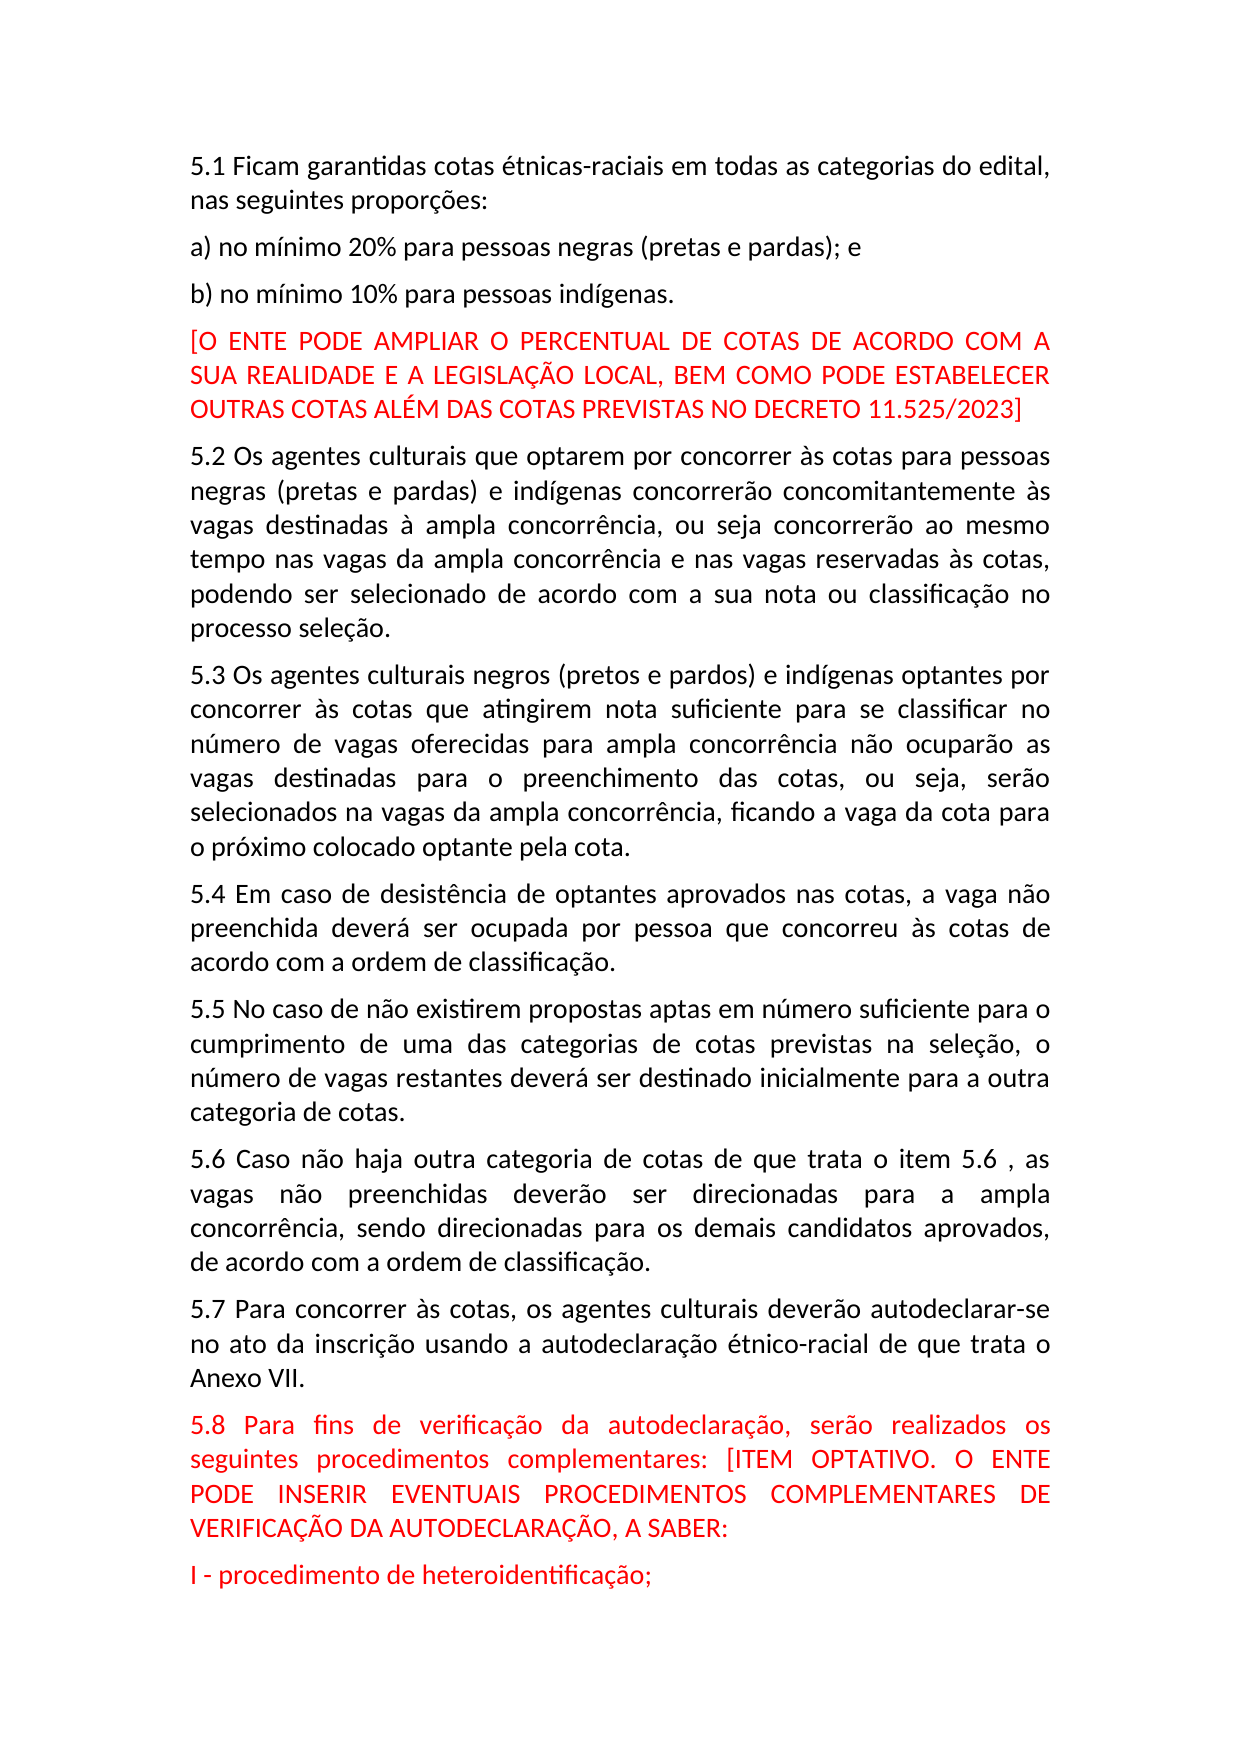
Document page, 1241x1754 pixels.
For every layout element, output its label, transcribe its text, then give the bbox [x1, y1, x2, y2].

text 5.5 No caso de não existirem propostas aptas em número suficiente para o cumprimento de uma das categorias de cotas previstas na seleção, o número de vagas restantes deverá ser destinado inicialmente para a outra categoria de cotas. [190, 991, 1051, 1129]
text 5.4 Em caso de desistência de optantes aprovados nas cotas, a vaga não preenchida deverá ser ocupada por pessoa que concorreu às cotas de acordo com a ordem de classificação. [190, 876, 1051, 979]
text 5.7 Para concorrer às cotas, os agentes culturais deverão autodeclarar-se no ato da inscrição usando a autodeclaração étnico-racial de que trata o Anexo VII. [190, 1291, 1051, 1394]
text [O ENTE PODE AMPLIAR O PERCENTUAL DE COTAS DE ACORDO COM A SUA REALIDADE E A LEGISLAÇÃO LOCAL, BEM COMO PODE ESTABELECER OUTRAS COTAS ALÉM DAS COTAS PREVISTAS NO DECRETO 11.525/2023] [190, 323, 1051, 426]
text 5.2 Os agentes culturais que optarem por concorrer às cotas para pessoas negras (pretas e pardas) e indígenas concorrerão concomitantemente às vagas destinadas à ampla concorrência, ou seja concorrerão ao mesmo tempo nas vagas da ampla concorrência e nas vagas reservadas às cotas, podendo ser selecionado de acordo com a sua nota ou classificação no processo seleção. [190, 438, 1051, 644]
text 5.1 Ficam garantidas cotas étnicas-raciais em todas as categorias do edital, nas seguintes proporções: [190, 148, 1051, 216]
text 5.8 Para fins de verificação da autodeclaração, serão realizados os seguintes procedimentos complementares: [ITEM OPTATIVO. O ENTE PODE INSERIR EVENTUAIS PROCEDIMENTOS COMPLEMENTARES DE VERIFICAÇÃO DA AUTODECLARAÇÃO, A SABER: [190, 1407, 1051, 1544]
text 5.6 Caso não haja outra categoria de cotas de que trata o item 5.6 , as vagas não preenchidas deverão ser direcionadas para a ampla concorrência, sendo direcionadas para os demais candidatos aprovados, de acordo com a ordem de classificação. [190, 1141, 1051, 1279]
text 5.3 Os agentes culturais negros (pretos e pardos) e indígenas optantes por concorrer às cotas que atingirem nota suficiente para se classificar no número de vagas oferecidas para ampla concorrência não ocuparão as vagas destinadas para o preenchimento das cotas, ou seja, serão selecionados na vagas da ampla concorrência, ficando a vaga da cota para o próximo colocado optante pela cota. [190, 657, 1051, 863]
text a) no mínimo 20% para pessoas negras (pretas e pardas); e [190, 229, 1051, 263]
text I - procedimento de heteroidentificação; [190, 1557, 1051, 1591]
text b) no mínimo 10% para pessoas indígenas. [190, 276, 1051, 310]
